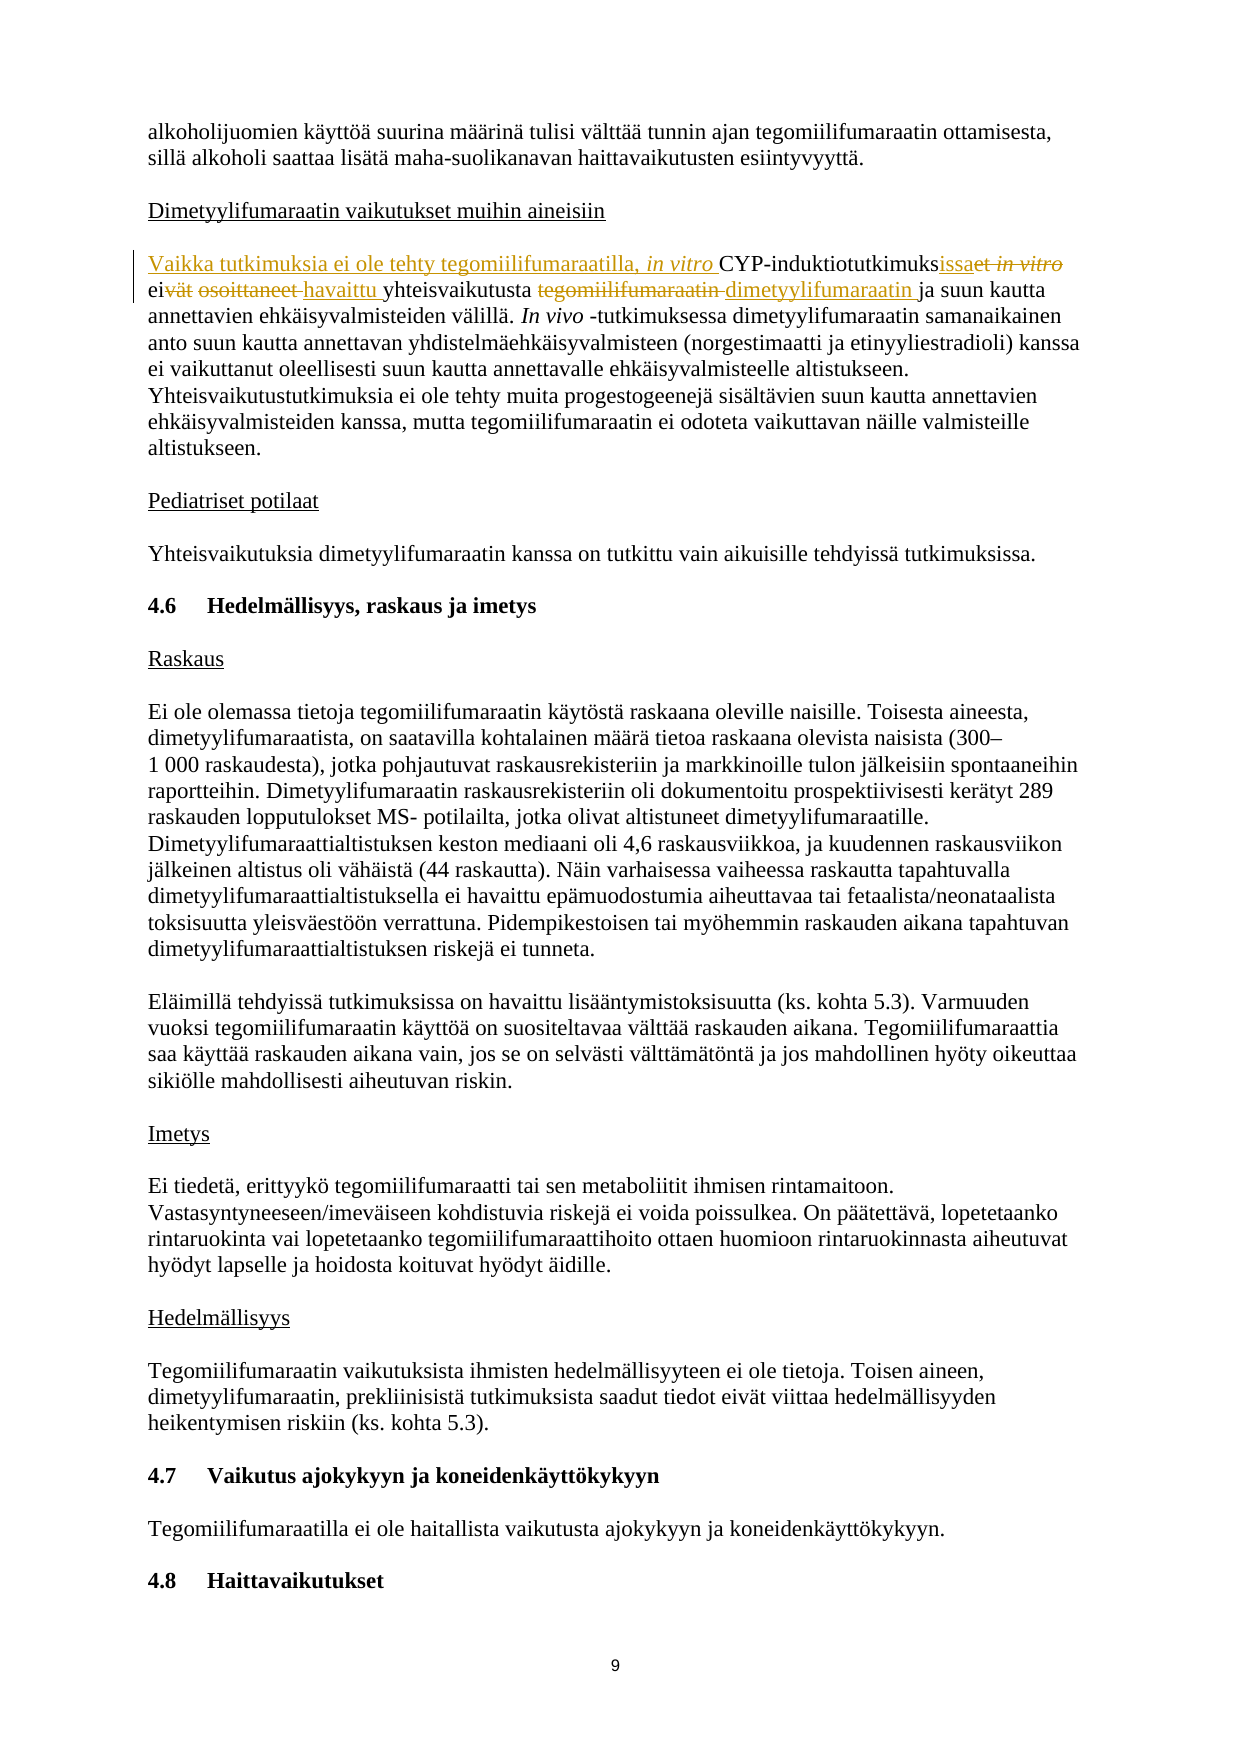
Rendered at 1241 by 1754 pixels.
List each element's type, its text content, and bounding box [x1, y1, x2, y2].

text Raskaus [148, 645, 1092, 672]
text Imetys [148, 1119, 1092, 1146]
text Pediatriset potilaat [148, 487, 1092, 513]
text Yhteisvaikutuksia dimetyylifumaraatin kanssa on tutkittu vain aikuisille tehdyissä tutkimuksissa. [148, 540, 1092, 566]
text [148, 118, 1092, 171]
text 4.6 Hedelmällisyys, raskaus ja imetys [148, 592, 1092, 619]
text Ei ole olemassa tietoja tegomiilifumaraatin käytöstä raskaana oleville naisille. Toisesta aineesta, dimetyylifumaraatista, on saatavilla kohtalainen määrä tietoa raskaana olevista naisista (300– [148, 698, 1092, 751]
text CYP-induktiotutkimuks ei yhteisvaikutusta ja suun kautta annettavien ehkäisyvalmisteiden välillä. In vivo -tutkimuksessa dimetyylifumaraatin samanaikainen anto suun kautta annettavan yhdistelmäehkäisyvalmisteen (norgestimaatti ja etinyyliestradioli) kanssa ei vaikuttanut oleellisesti suun kautta annettavalle ehkäisyvalmisteelle altistukseen. Yhteisvaikutustutkimuksia ei ole tehty muita progestogeenejä sisältävien suun kautta annettavien ehkäisyvalmisteiden kanssa, mutta tegomiilifumaraatin ei odoteta vaikuttavan näille valmisteille altistukseen. [148, 250, 1092, 461]
text Eläimillä tehdyissä tutkimuksissa on havaittu lisääntymistoksisuutta (ks. kohta 5.3). Varmuuden vuoksi tegomiilifumaraatin käyttöä on suositeltavaa välttää raskauden aikana. Tegomiilifumaraattia saa käyttää raskauden aikana vain, jos se on selvästi välttämätöntä ja jos mahdollinen hyöty oikeuttaa sikiölle mahdollisesti aiheutuvan riskin. [148, 988, 1092, 1093]
text Ei tiedetä, erittyykö tegomiilifumaraatti tai sen metaboliitit ihmisen rintamaitoon. Vastasyntyneeseen/imeväiseen kohdistuvia riskejä ei voida poissulkea. On päätettävä, lopetetaanko rintaruokinta vai lopetetaanko tegomiilifumaraattihoito ottaen huomioon rintaruokinnasta aiheutuvat hyödyt lapselle ja hoidosta koituvat hyödyt äidille. [148, 1172, 1092, 1278]
text 1 000 raskaudesta), jotka pohjautuvat raskausrekisteriin ja markkinoille tulon jälkeisiin spontaaneihin raportteihin. Dimetyylifumaraatin raskausrekisteriin oli dokumentoitu prospektiivisesti kerätyt 289 raskauden lopputulokset MS- potilailta, jotka olivat altistuneet dimetyylifumaraatille. Dimetyylifumaraattialtistuksen keston mediaani oli 4,6 raskausviikkoa, ja kuudennen raskausviikon jälkeinen altistus oli vähäistä (44 raskautta). Näin varhaisessa vaiheessa raskautta tapahtuvalla dimetyylifumaraattialtistuksella ei havaittu epämuodostumia aiheuttavaa tai fetaalista/neonataalista toksisuutta yleisväestöön verrattuna. Pidempikestoisen tai myöhemmin raskauden aikana tapahtuvan dimetyylifumaraattialtistuksen riskejä ei tunneta. [148, 751, 1092, 961]
text Dimetyylifumaraatin vaikutukset muihin aineisiin [148, 197, 1092, 223]
text Tegomiilifumaraatilla ei ole haitallista vaikutusta ajokykyyn ja koneidenkäyttökykyyn. [148, 1515, 1092, 1541]
text 4.8 Haittavaikutukset [148, 1568, 1092, 1594]
text Hedelmällisyys [148, 1304, 1092, 1330]
text 4.7 Vaikutus ajokykyyn ja koneidenkäyttökykyyn [148, 1462, 1092, 1488]
text Tegomiilifumaraatin vaikutuksista ihmisten hedelmällisyyteen ei ole tietoja. Toisen aineen, dimetyylifumaraatin, prekliinisistä tutkimuksista saadut tiedot eivät viittaa hedelmällisyyden heikentymisen riskiin (ks. kohta 5.3). [148, 1357, 1092, 1436]
